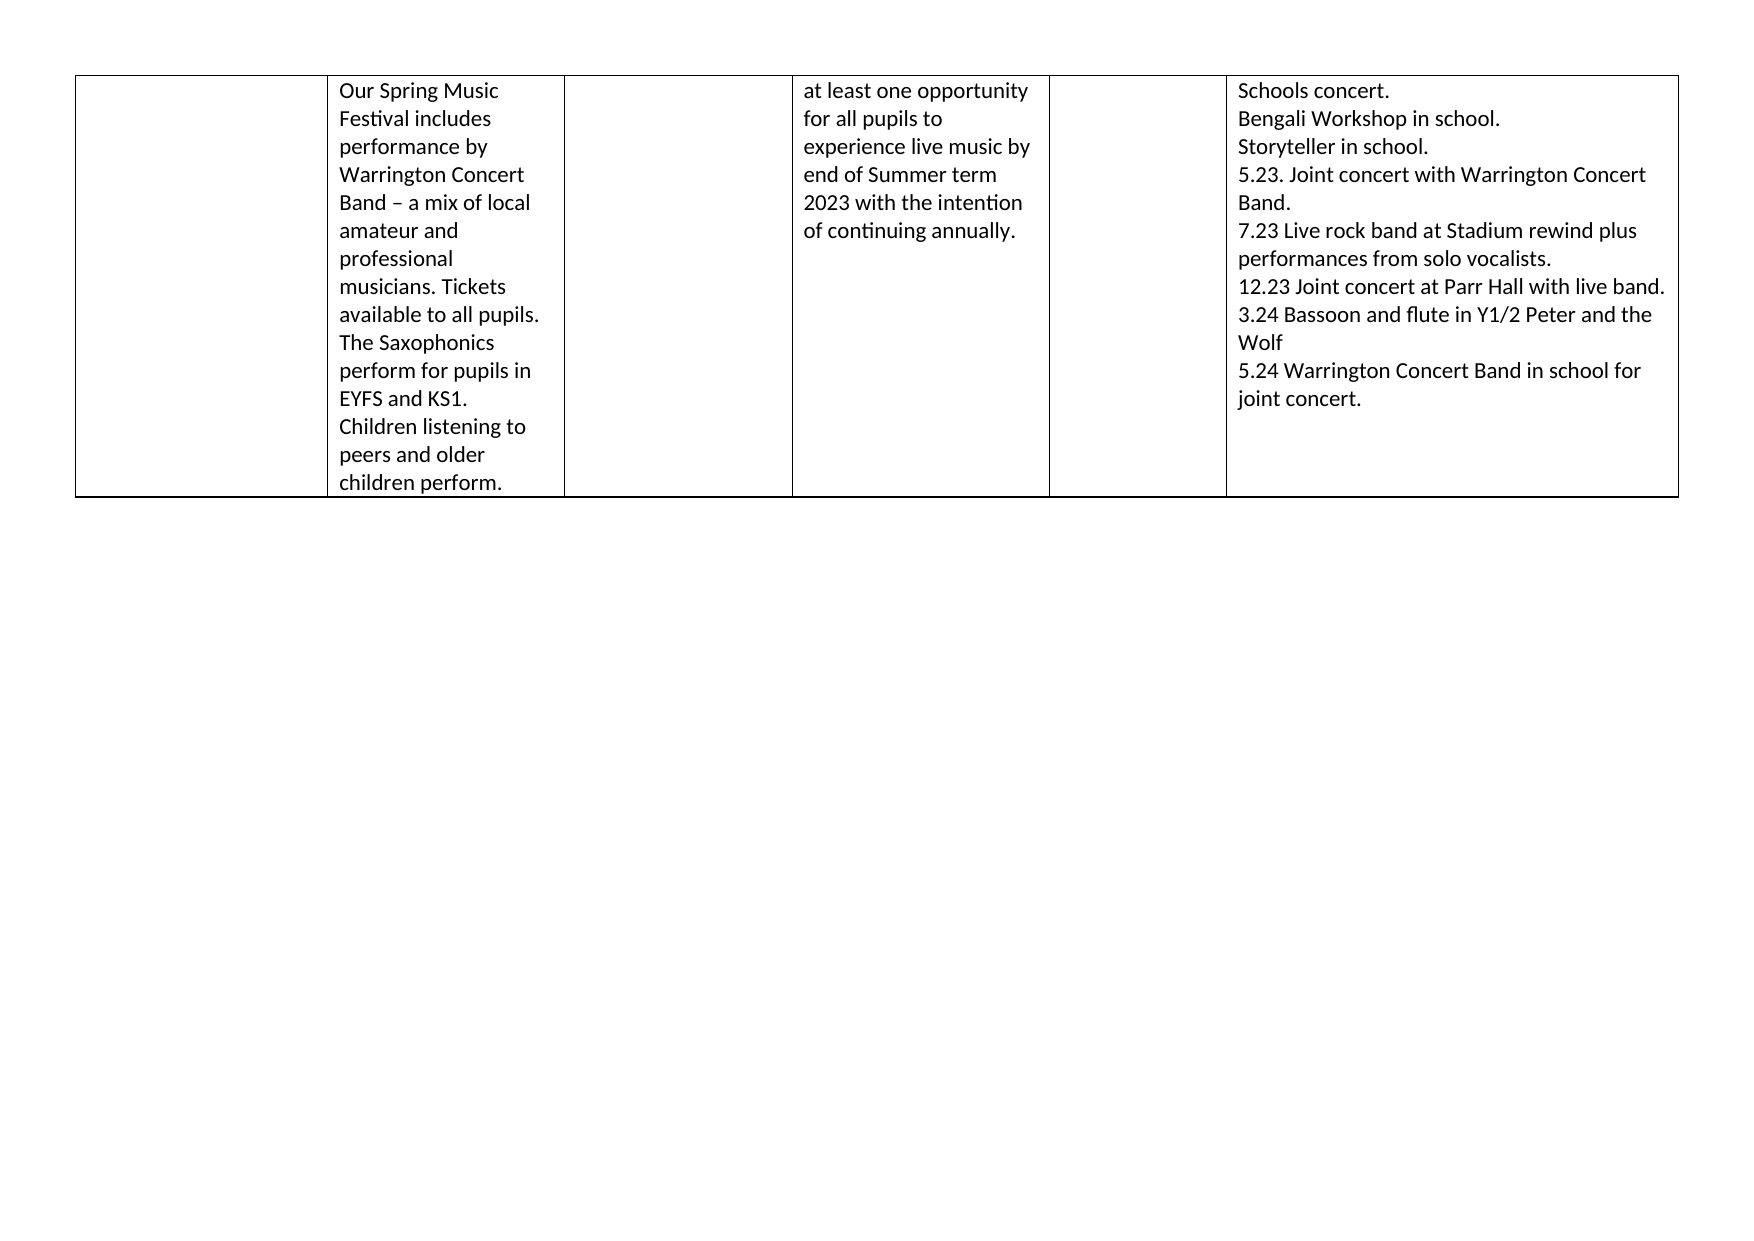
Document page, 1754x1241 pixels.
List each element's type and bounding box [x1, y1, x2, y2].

table_cell [1050, 76, 1226, 496]
table_cell [793, 76, 1049, 496]
table_cell [328, 76, 564, 496]
table_cell [76, 76, 327, 496]
table_cell [1227, 76, 1678, 496]
table_cell [565, 76, 792, 496]
